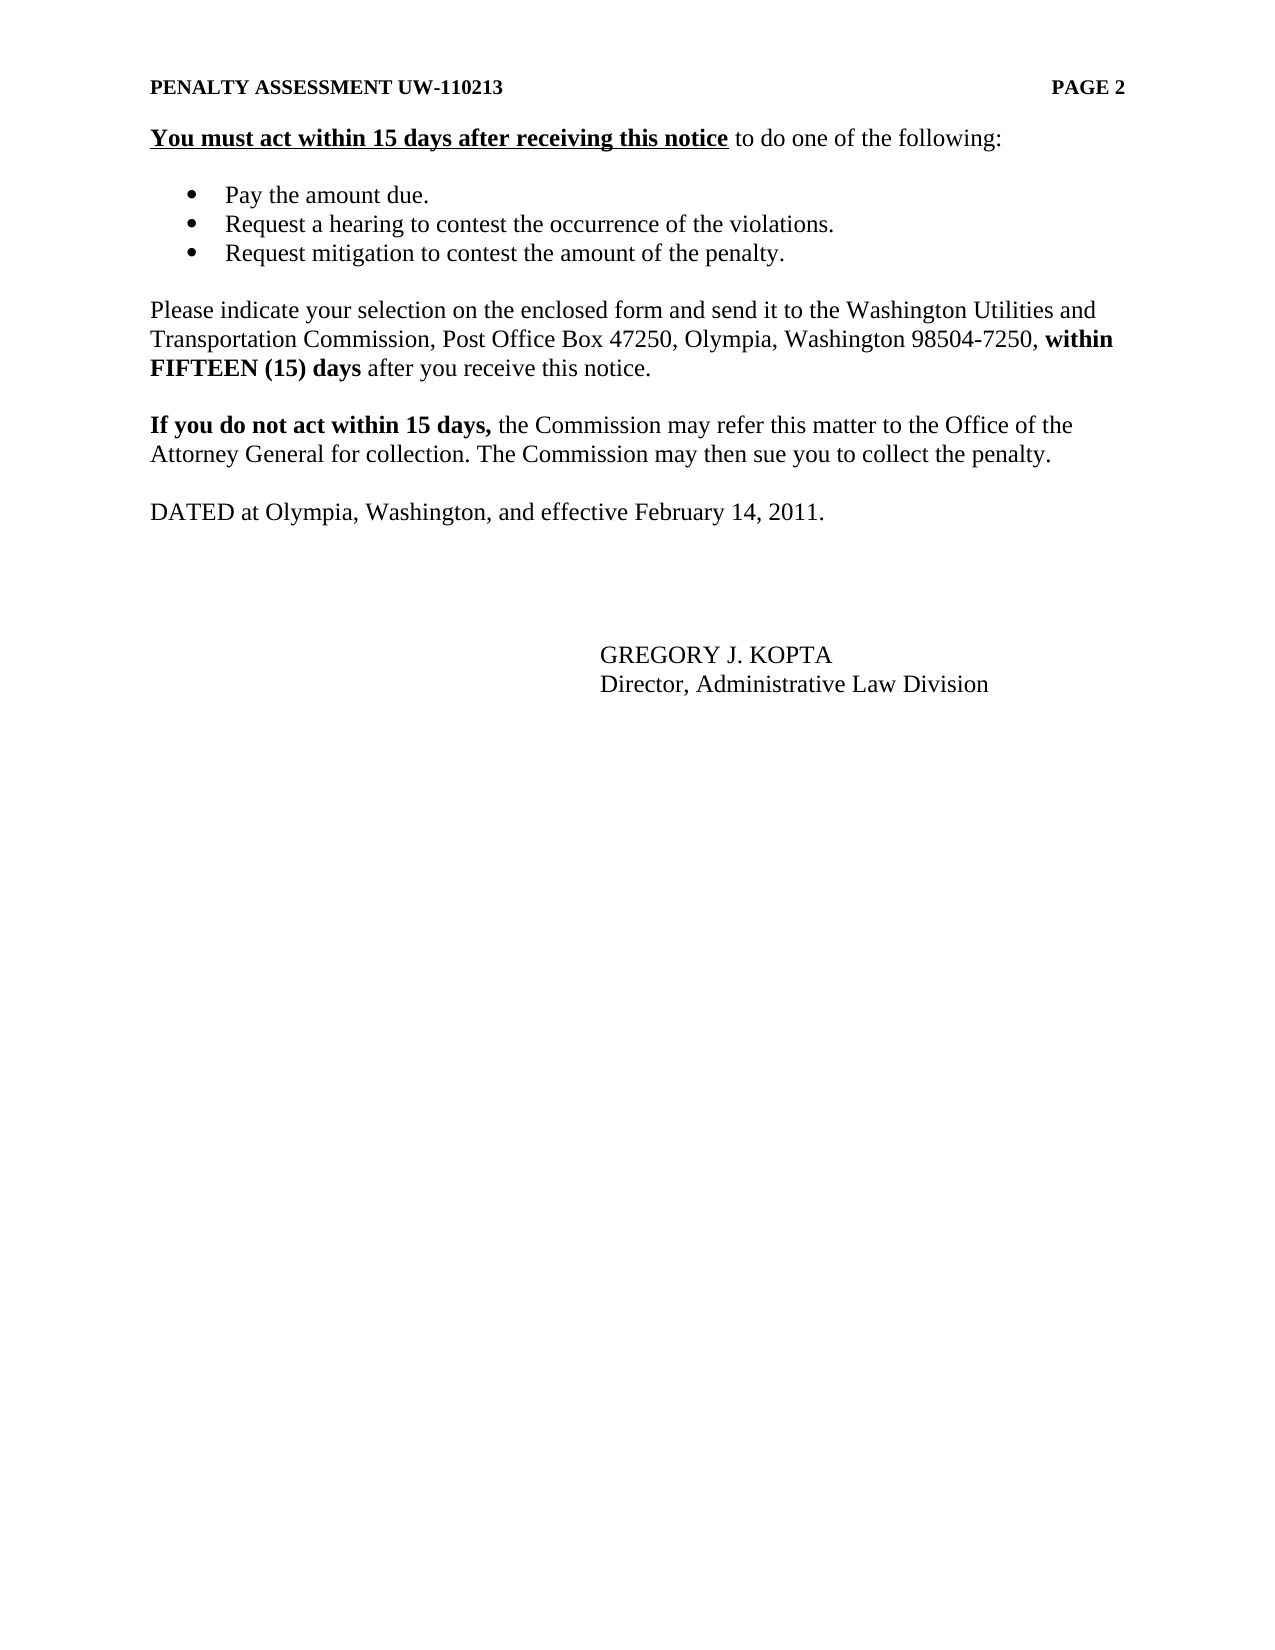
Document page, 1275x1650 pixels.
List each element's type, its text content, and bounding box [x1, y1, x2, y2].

text You must act within 15 days after receiving this notice to do one of the following: [150, 123, 1125, 152]
text Director, Administrative Law Division [525, 669, 1125, 698]
text DATED at Olympia, Washington, and effective February 14, 2011. [150, 497, 1125, 526]
list Pay the amount due. [187, 181, 1125, 209]
text GREGORY J. KOPTA [525, 641, 1125, 669]
text Please indicate your selection on the enclosed form and send it to the Washington Utilities and Transportation Commission, Post Office Box 47250, Olympia, Washington 98504-7250, within FIFTEEN (15) days after you receive this notice. [150, 296, 1125, 382]
list Request mitigation to contest the amount of the penalty. [187, 238, 1125, 267]
text If you do not act within 15 days, the Commission may refer this matter to the Office of the Attorney General for collection. The Commission may then sue you to collect the penalty. [150, 411, 1125, 468]
list Request a hearing to contest the occurrence of the violations. [187, 209, 1125, 238]
